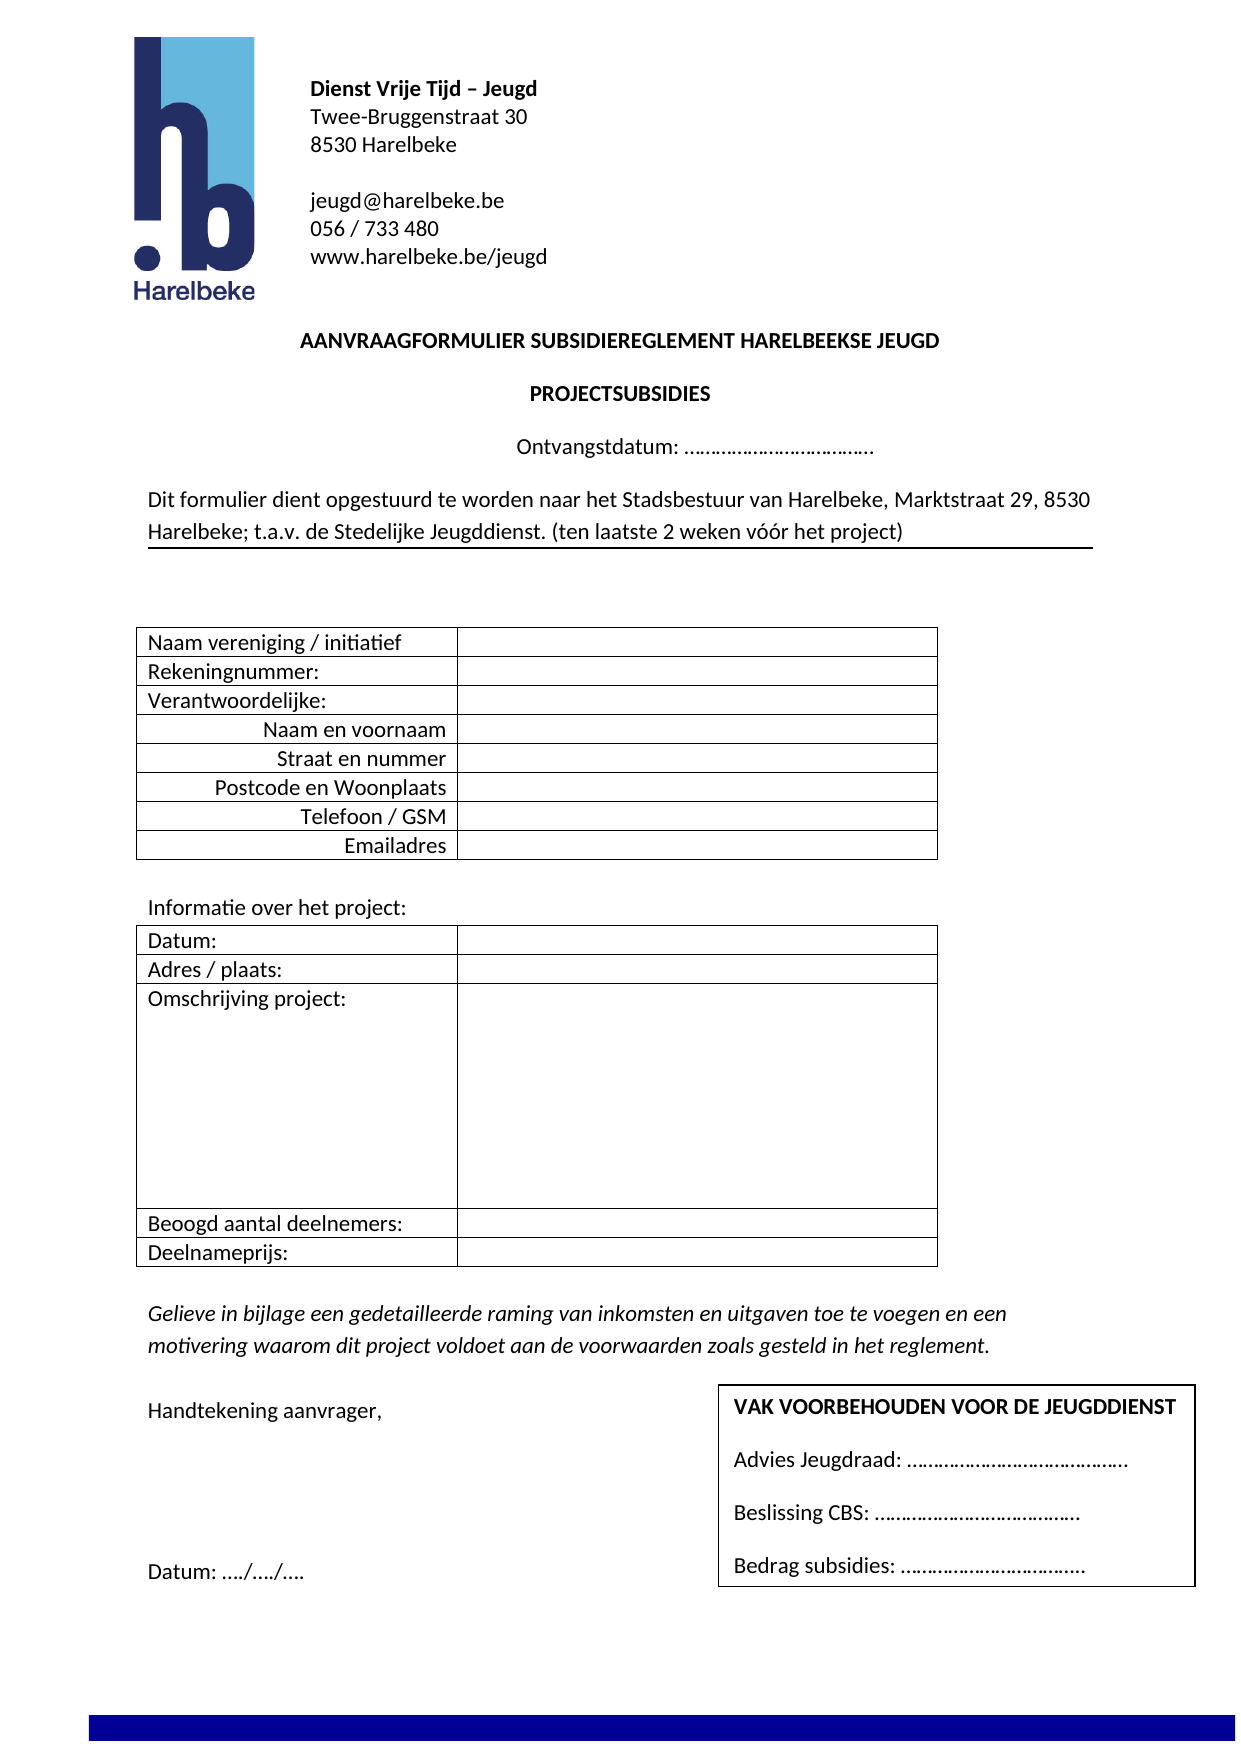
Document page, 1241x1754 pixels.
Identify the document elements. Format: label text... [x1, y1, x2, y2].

table_header Naam vereniging / initiatief [137, 628, 457, 656]
text Informatie over het project: [148, 893, 1093, 921]
table_cell Postcode en Woonplaats [137, 773, 457, 801]
text Handtekening aanvrager, [148, 1396, 718, 1424]
table_cell Adres / plaats: [137, 955, 457, 983]
picture [134, 37, 255, 300]
table_cell [458, 657, 937, 685]
text Datum: …./…./…. [148, 1557, 718, 1585]
table_cell [458, 831, 937, 859]
text Ontvangstdatum: ……………………………… [148, 432, 1093, 460]
table_cell Straat en nummer [137, 744, 457, 772]
text Dit formulier dient opgestuurd te worden naar het Stadsbestuur van Harelbeke, Marktstraat 29, 8530 Harelbeke; t.a.v. de Stedelijke Jeugddienst. (ten laatste 2 weken vóór het project) [148, 485, 1093, 547]
text Gelieve in bijlage een gedetailleerde raming van inkomsten en uitgaven toe te voegen en een motivering waarom dit project voldoet aan de voorwaarden zoals gesteld in het reglement. [148, 1299, 1093, 1360]
text PROJECTSUBSIDIES [148, 379, 1093, 407]
table_cell [458, 686, 937, 714]
table_cell Beoogd aantal deelnemers: [137, 1209, 457, 1237]
table_cell Verantwoordelijke: [137, 686, 457, 714]
table_cell Telefoon / GSM [137, 802, 457, 830]
table_cell [458, 802, 937, 830]
table_cell [458, 1238, 937, 1266]
table_cell [458, 984, 937, 1208]
picture [88, 1715, 1234, 1741]
table_cell Emailadres [137, 831, 457, 859]
table_cell Omschrijving project: [137, 984, 457, 1208]
table_header [458, 926, 937, 954]
table_cell [458, 744, 937, 772]
table_header [458, 628, 937, 656]
table_cell [458, 715, 937, 743]
table_cell Rekeningnummer: [137, 657, 457, 685]
table_cell Naam en voornaam [137, 715, 457, 743]
table_cell [458, 773, 937, 801]
table_cell Deelnameprijs: [137, 1238, 457, 1266]
table_cell [458, 1209, 937, 1237]
table_header Datum: [137, 926, 457, 954]
table_cell [458, 955, 937, 983]
text AANVRAAGFORMULIER SUBSIDIEREGLEMENT HARELBEEKSE JEUGD [148, 326, 1093, 354]
